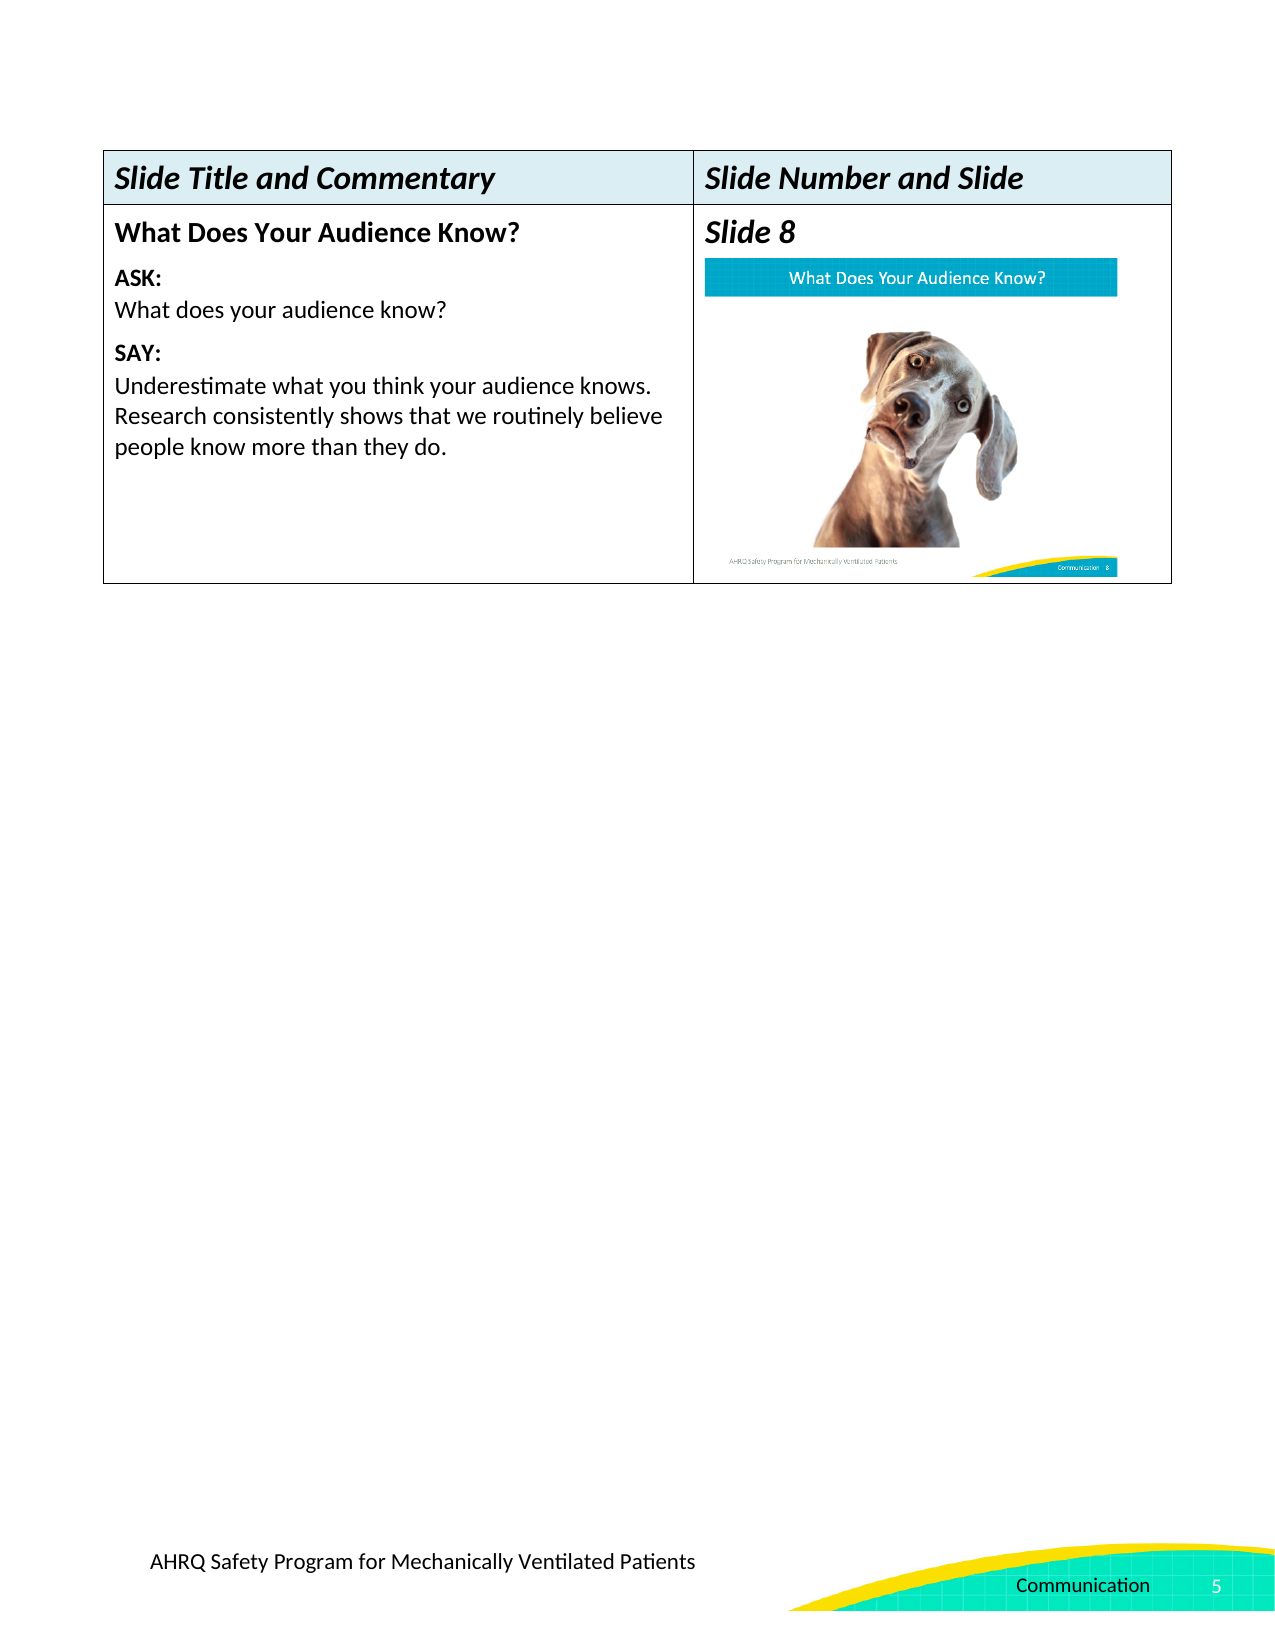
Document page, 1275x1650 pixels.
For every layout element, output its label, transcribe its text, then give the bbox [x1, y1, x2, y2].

table_header Slide Title and Commentary [104, 151, 693, 204]
picture [0, 1535, 1275, 1611]
table_cell Slide 8 [694, 205, 1171, 582]
picture [704, 258, 1118, 577]
table_header Slide Number and Slide [694, 151, 1171, 204]
table_cell What Does Your Audience Know? ASK: What does your audience know? SAY: Underestimate what you think your audience knows. Research consistently shows that we routinely believe people know more than they do. [104, 205, 693, 582]
